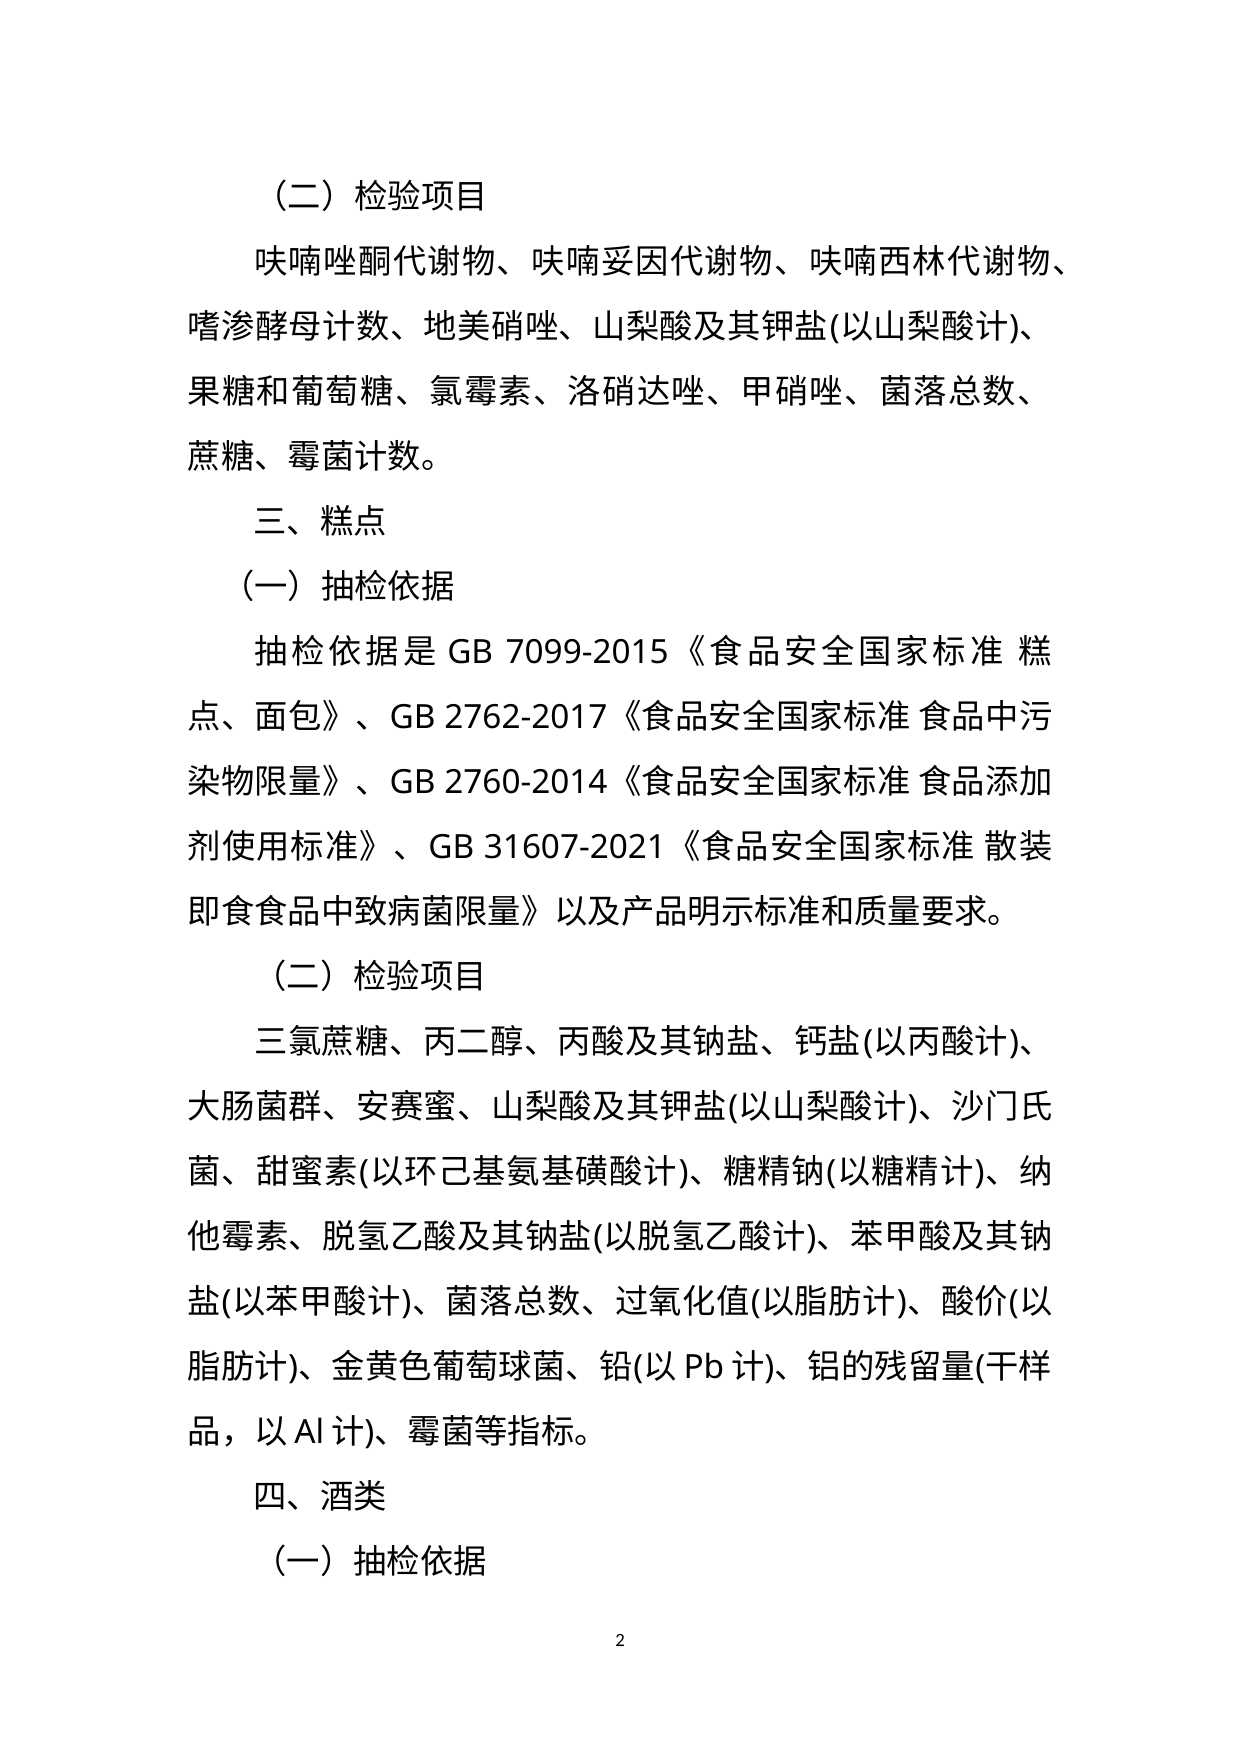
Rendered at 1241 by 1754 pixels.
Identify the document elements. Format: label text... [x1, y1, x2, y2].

list 糕点 [253, 487, 1053, 552]
list 三氯蔗糖、丙二醇、丙酸及其钠盐、钙盐(以丙酸计)、大肠菌群、安赛蜜、山梨酸及其钾盐(以山梨酸计)、沙门氏菌、甜蜜素(以环己基氨基磺酸计)、糖精钠(以糖精计)、纳他霉素、脱氢乙酸及其钠盐(以脱氢乙酸计)、苯甲酸及其钠盐(以苯甲酸计)、菌落总数、过氧化值(以脂肪计)、酸价(以脂肪计)、金黄色葡萄球菌、铅(以Pb计)、铝的残留量(干样品，以Al计)、霉菌等指标。 [187, 1007, 1053, 1462]
list （一）抽检依据 [253, 1527, 1053, 1592]
text 呋喃唑酮代谢物、呋喃妥因代谢物、呋喃西林代谢物、嗜渗酵母计数、地美硝唑、山梨酸及其钾盐(以山梨酸计)、果糖和葡萄糖、氯霉素、洛硝达唑、甲硝唑、菌落总数、蔗糖、霉菌计数。 [187, 227, 1053, 487]
list （一）抽检依据 [187, 552, 1053, 617]
list （二）检验项目 [187, 162, 1053, 227]
list 抽检依据是GB 7099-2015《食品安全国家标准 糕点、面包》、GB 2762-2017《食品安全国家标准 食品中污染物限量》、GB 2760-2014《食品安全国家标准 食品添加剂使用标准》、GB 31607-2021《食品安全国家标准 散装即食食品中致病菌限量》以及产品明示标准和质量要求。 [187, 617, 1053, 942]
list （二）检验项目 [253, 942, 1053, 1007]
list 四、酒类 [253, 1462, 1053, 1527]
